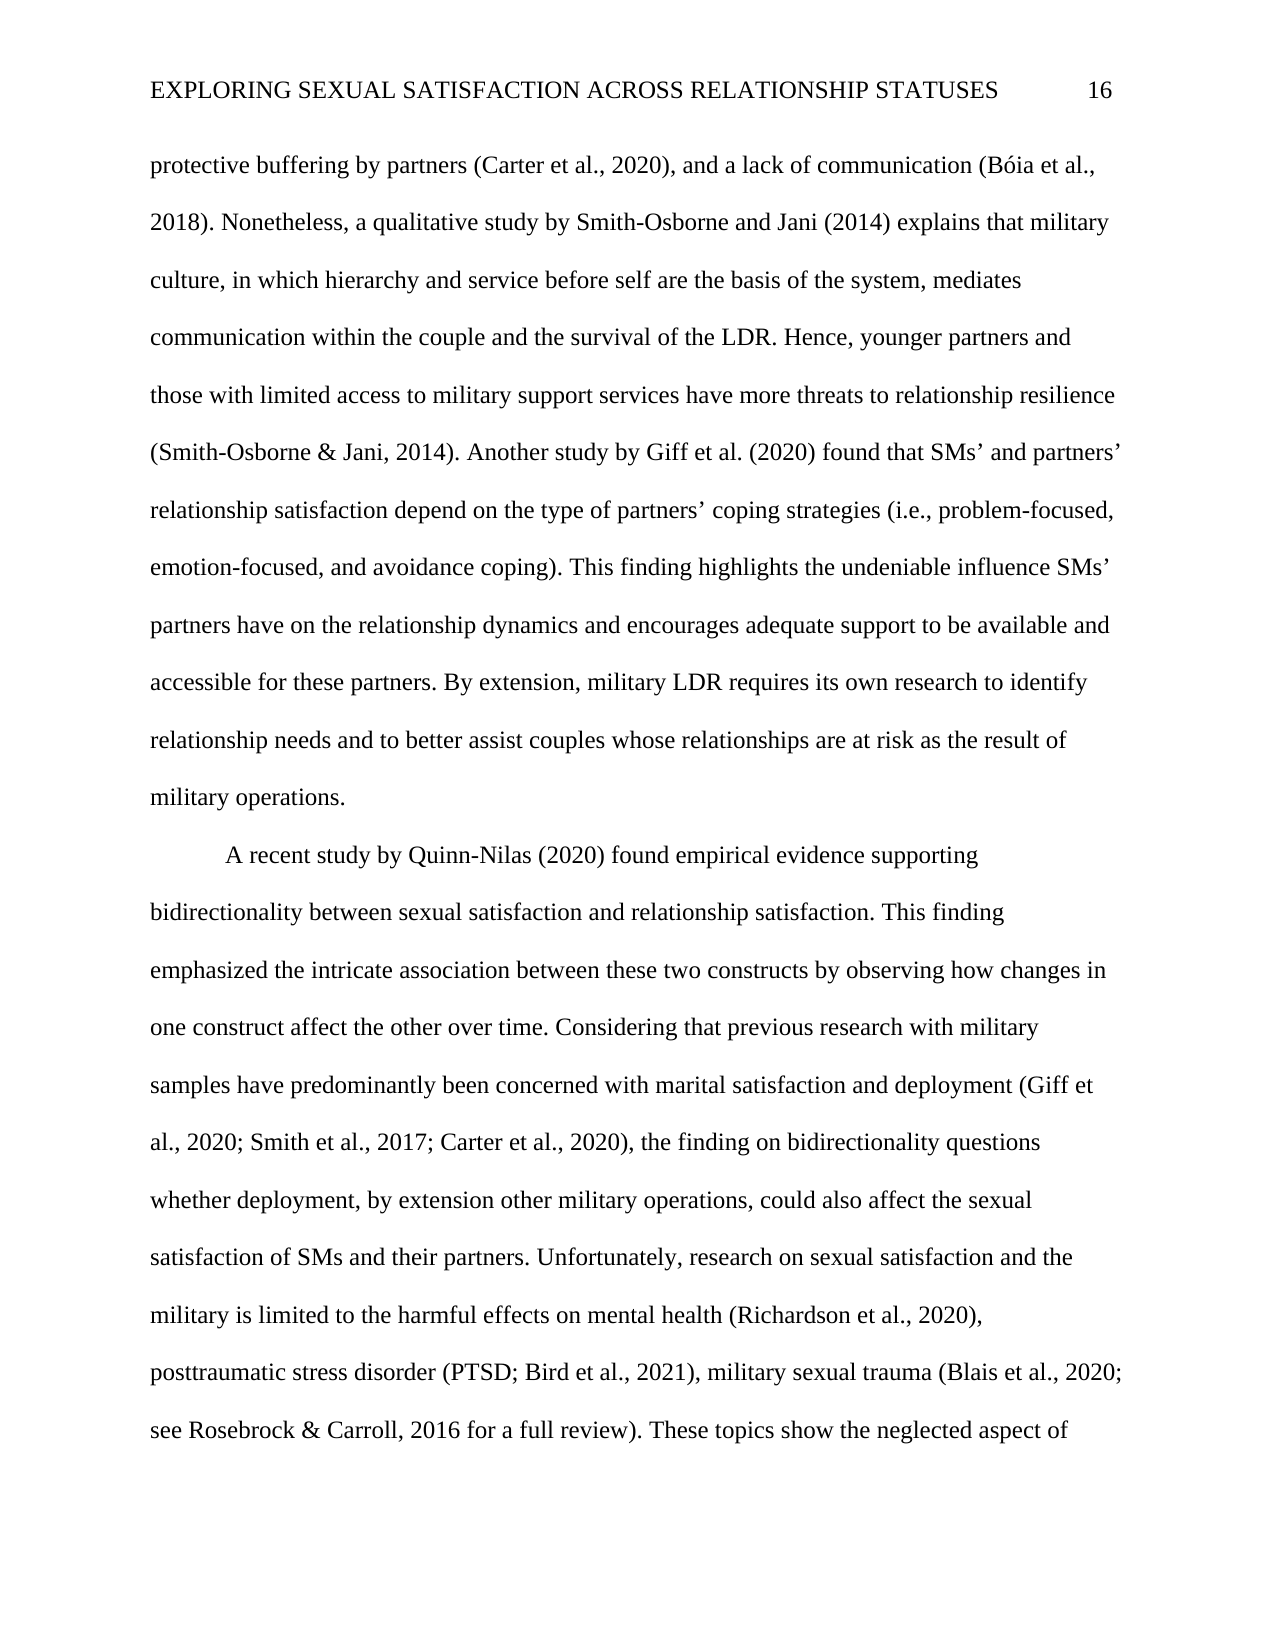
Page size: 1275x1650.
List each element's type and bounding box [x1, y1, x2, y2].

text [150, 150, 1125, 811]
text [150, 840, 1125, 1444]
